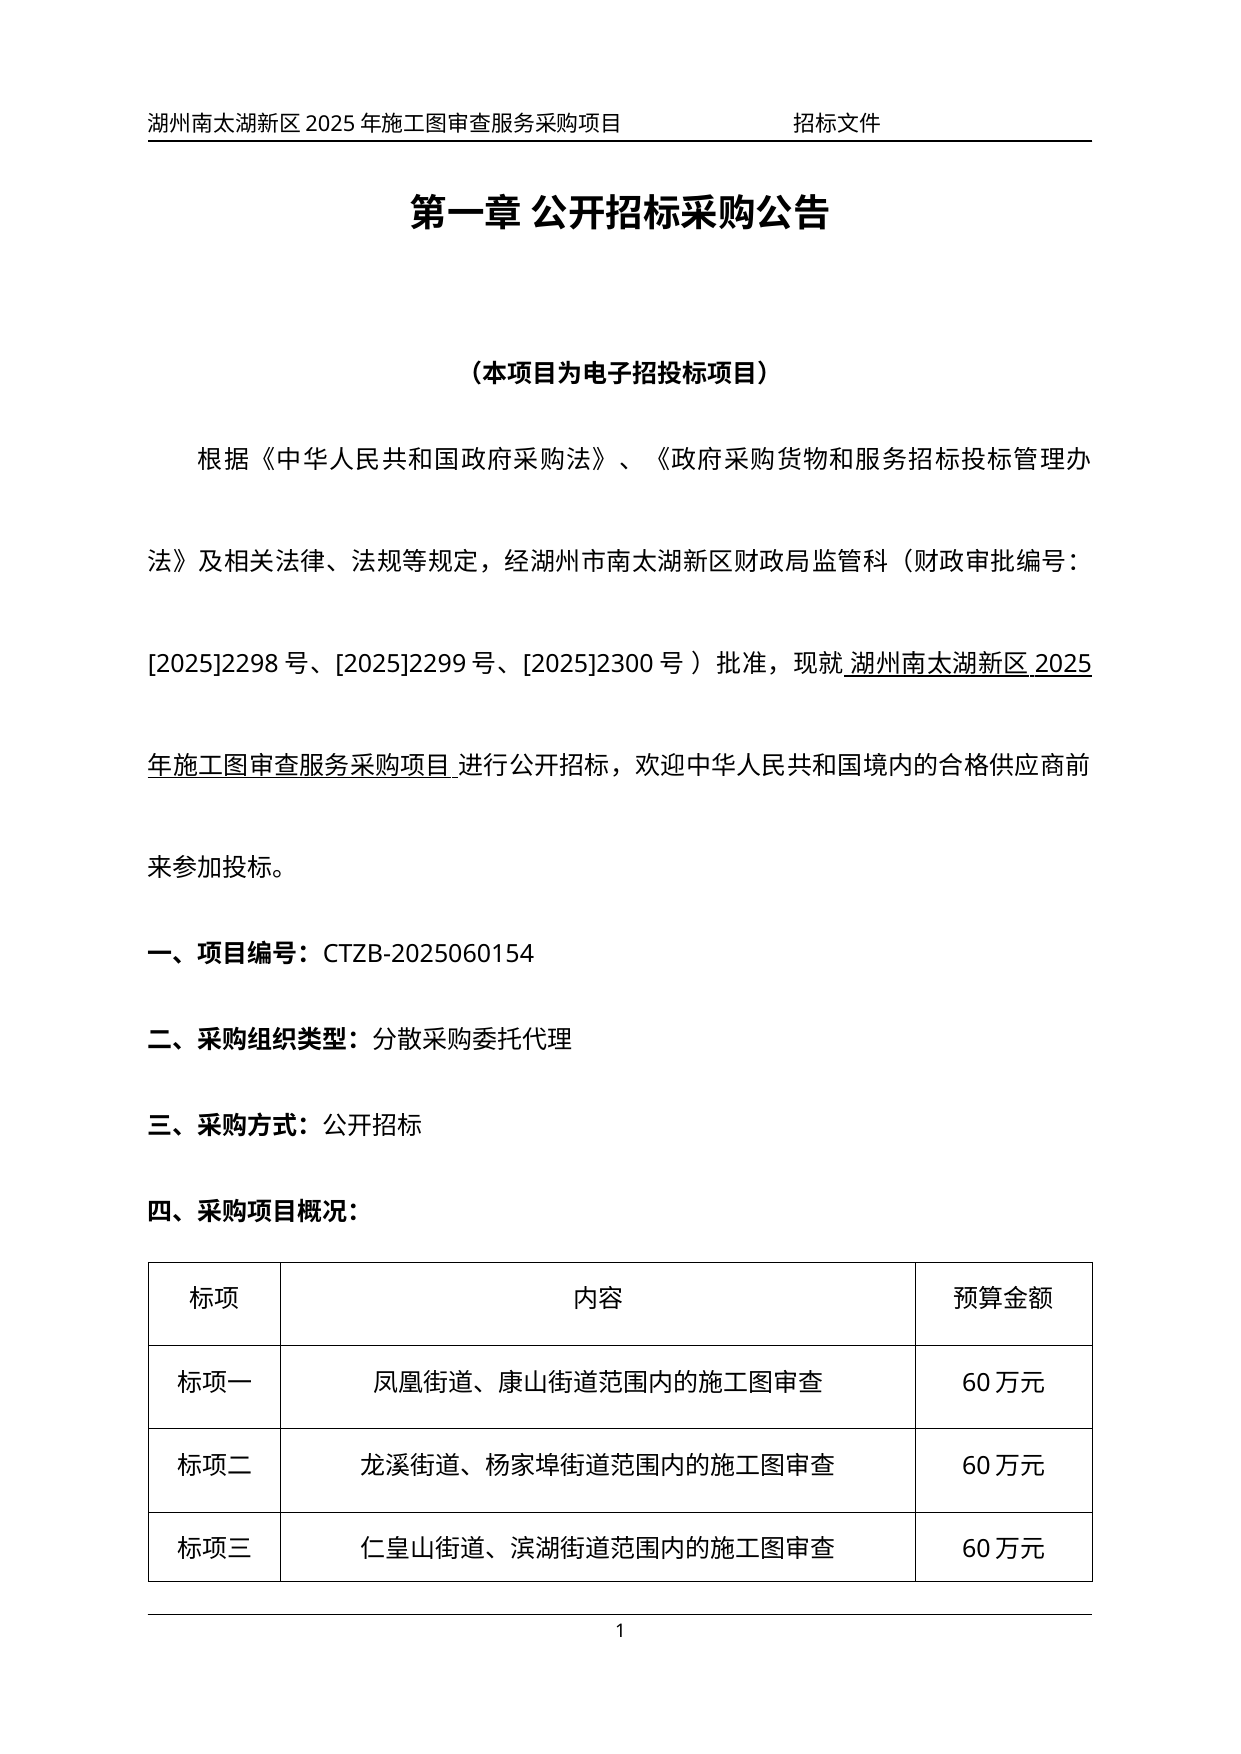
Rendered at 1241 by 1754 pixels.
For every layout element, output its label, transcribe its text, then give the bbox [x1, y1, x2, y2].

table_cell 凤凰街道、康山街道范围内的施工图审查 [281, 1346, 915, 1428]
text 四、采购项目概况： [148, 1176, 1092, 1244]
table_cell 60万元 [916, 1513, 1092, 1581]
table_cell 60万元 [916, 1429, 1092, 1512]
text 二、采购组织类型：分散采购委托代理 [148, 1004, 1092, 1072]
table_cell 龙溪街道、杨家埠街道范围内的施工图审查 [281, 1429, 915, 1512]
text 根据《中华人民共和国政府采购法》、《政府采购货物和服务招标投标管理办法》及相关法律、法规等规定，经湖州市南太湖新区财政局监管科（财政审批编号：[2025]2298号、[2025]2299号、[2025]2300号 ）批准，现就 湖州南太湖新区2025年施工图审查服务采购项目 进行公开招标，欢迎中华人民共和国境内的合格供应商前来参加投标。 [148, 424, 1092, 899]
table_cell 标项一 [149, 1346, 280, 1428]
table_cell 60万元 [916, 1346, 1092, 1428]
text （本项目为电子招投标项目） [148, 338, 1092, 406]
table_header 预算金额 [916, 1263, 1092, 1345]
table_header 标项 [149, 1263, 280, 1345]
table_cell 标项二 [149, 1429, 280, 1512]
table_cell 仁皇山街道、滨湖街道范围内的施工图审查 [281, 1513, 915, 1581]
text 三、采购方式：公开招标 [148, 1090, 1092, 1158]
table_header 内容 [281, 1263, 915, 1345]
table_cell 标项三 [149, 1513, 280, 1581]
subtitle 第一章 公开招标采购公告 [148, 176, 1092, 244]
text 一、项目编号：CTZB-2025060154 [148, 918, 1092, 986]
